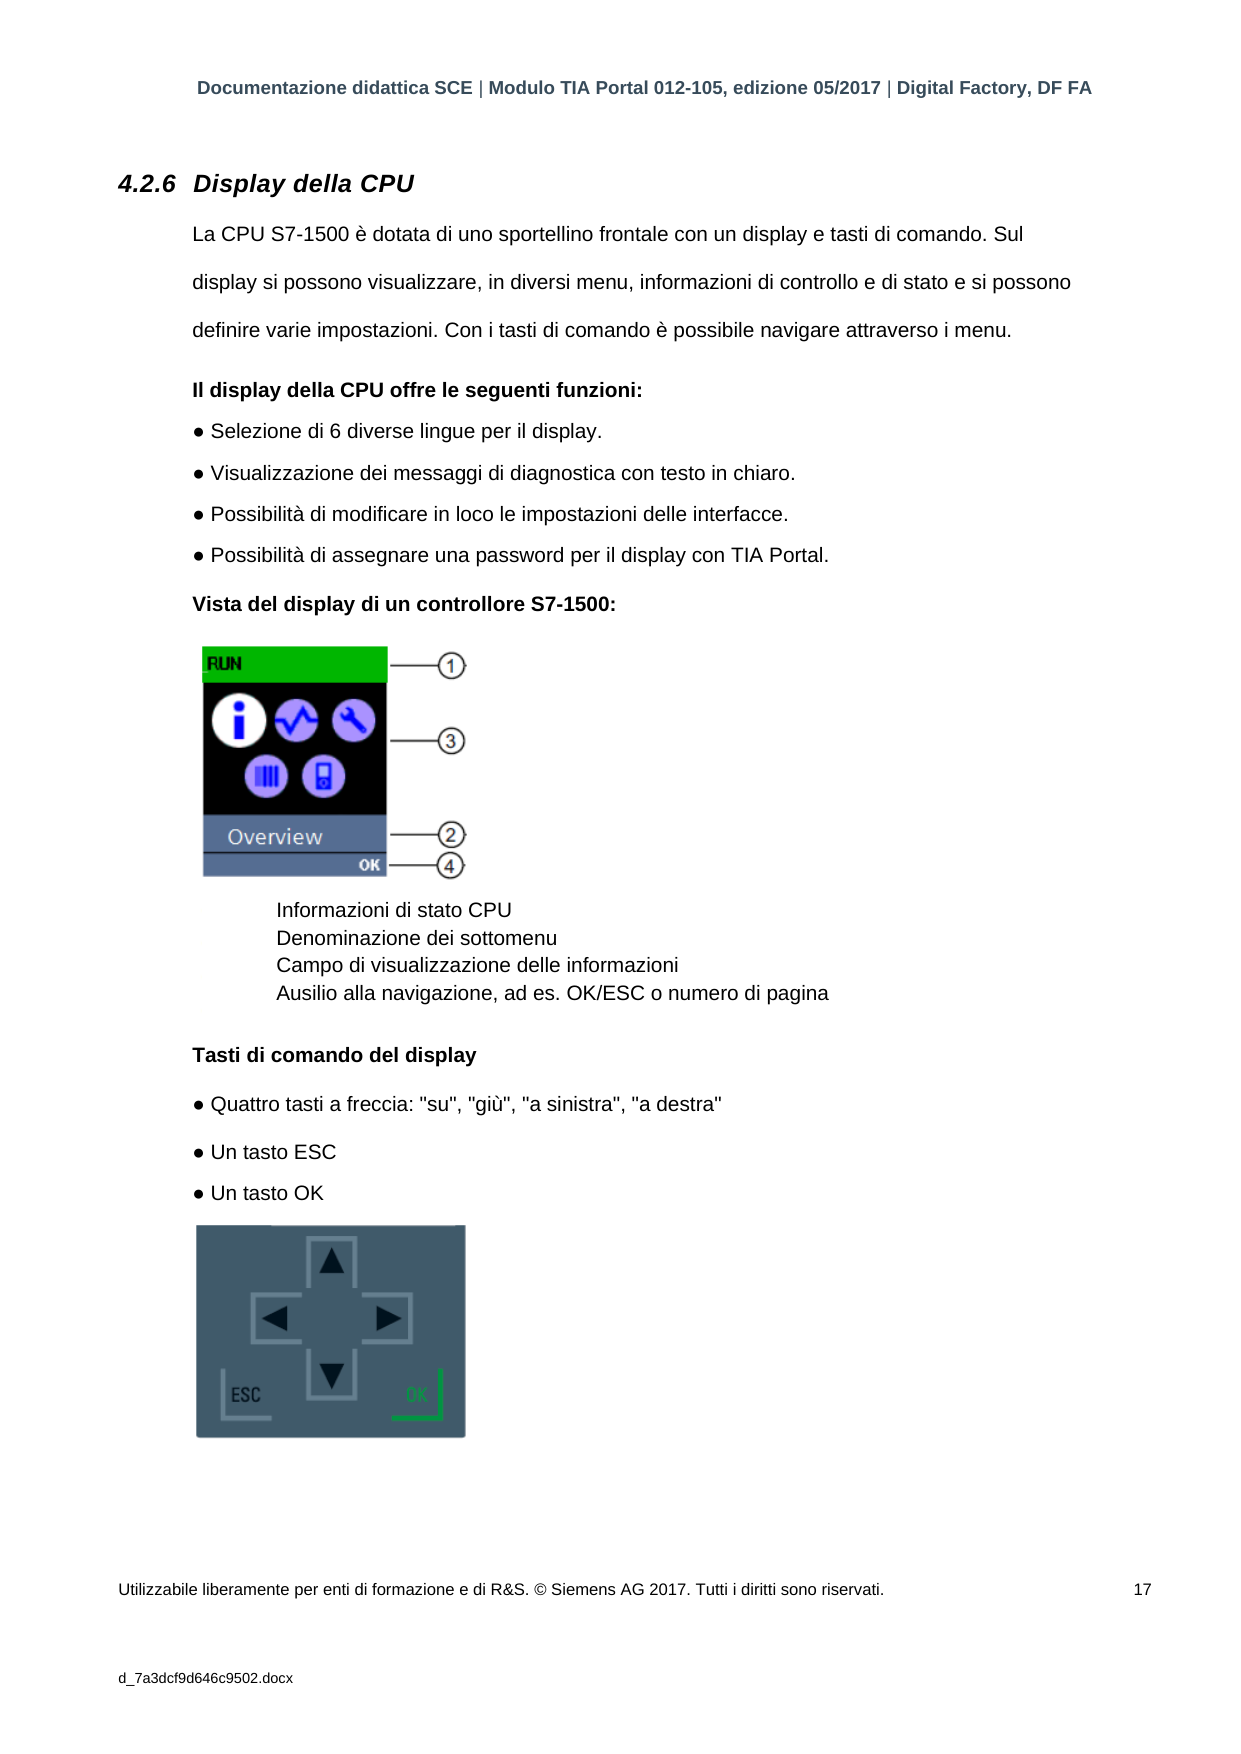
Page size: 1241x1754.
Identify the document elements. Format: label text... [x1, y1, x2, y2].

subtitle Display della CPU [118, 168, 1092, 197]
text Tasti di comando del display [192, 1043, 1092, 1067]
text ● Possibilità di modificare in loco le impostazioni delle interfacce. [192, 502, 1092, 526]
text ● Visualizzazione dei messaggi di diagnostica con testo in chiaro. [192, 461, 1092, 484]
text ● Quattro tasti a freccia: "su", "giù", "a sinistra", "a destra" [192, 1092, 1092, 1116]
text Vista del display di un controllore S7-1500: [192, 591, 1092, 615]
picture [192, 640, 789, 1026]
text ● Possibilità di assegnare una password per il display con TIA Portal. [192, 543, 1092, 567]
text ● Un tasto OK [192, 1181, 1092, 1205]
text Il display della CPU offre le seguenti funzioni: [192, 378, 1092, 402]
text ● Selezione di 6 diverse lingue per il display. [192, 419, 1092, 443]
text La CPU S7-1500 è dotata di uno sportellino frontale con un display e tasti di comando. Sul display si possono visualizzare, in diversi menu, informazioni di controllo e di stato e si possono definire varie impostazioni. Con i tasti di comando è possibile navigare attraverso i menu. [192, 222, 1092, 342]
text ● Un tasto ESC [192, 1140, 1092, 1164]
